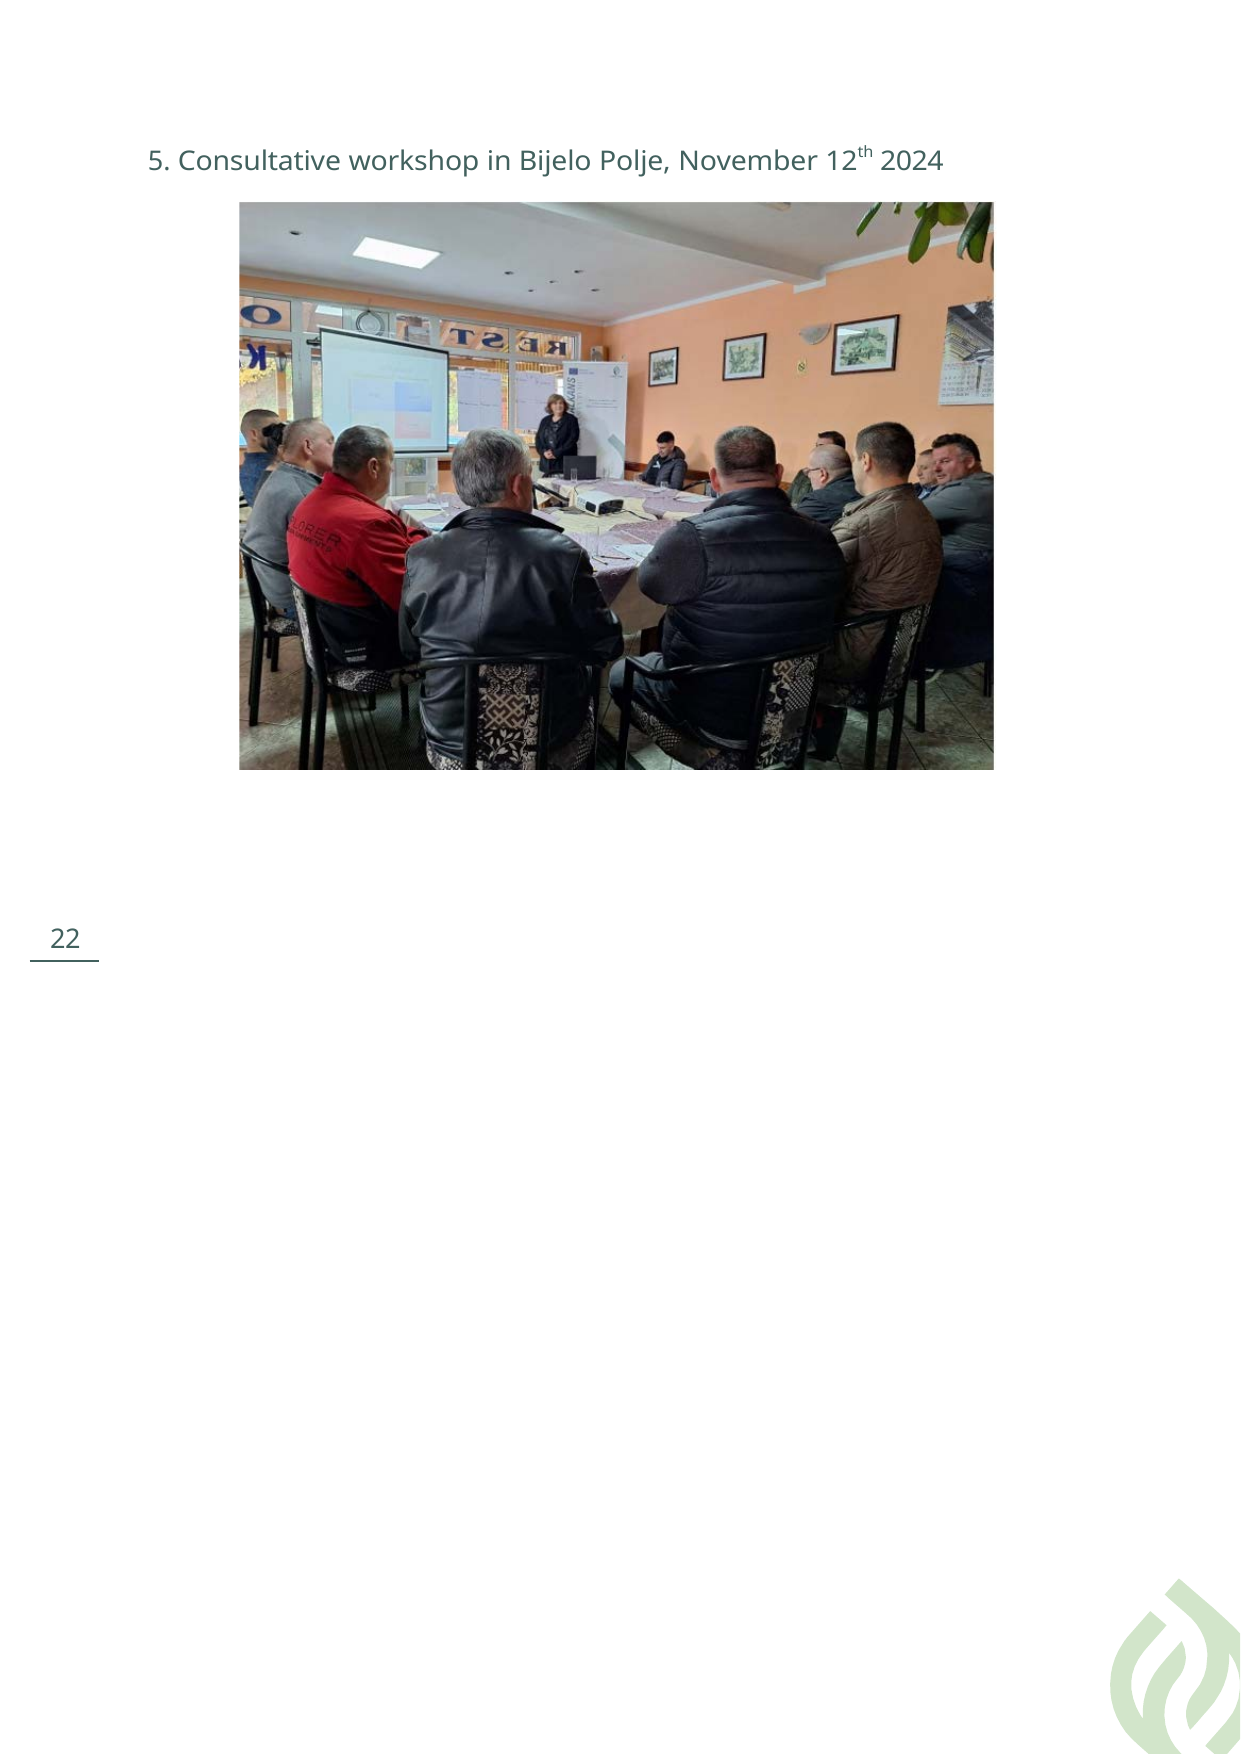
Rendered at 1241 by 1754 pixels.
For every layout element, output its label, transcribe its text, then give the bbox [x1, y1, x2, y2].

subtitle Consultative workshop in Bijelo Polje, November 12th 2024 [148, 141, 1196, 178]
picture [239, 201, 997, 770]
text 22 [50, 919, 1196, 956]
